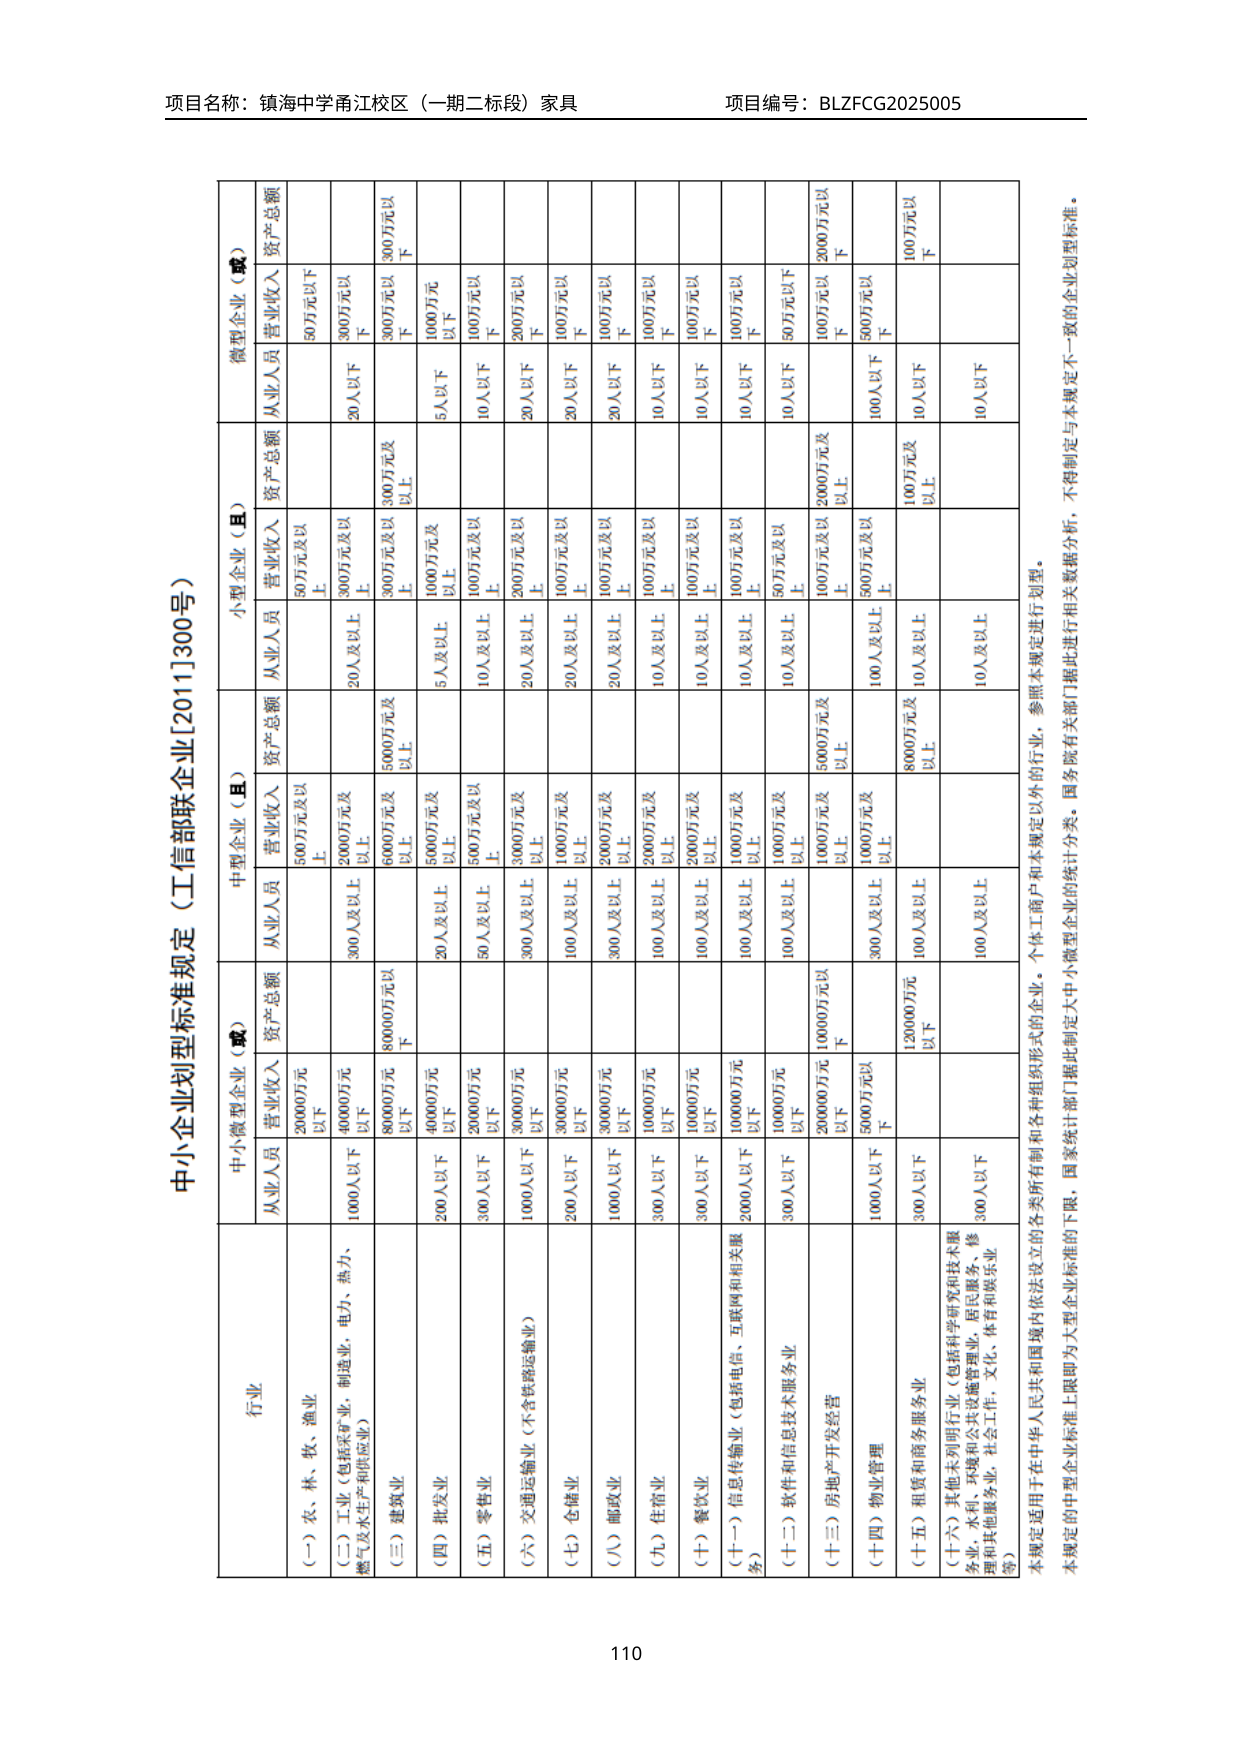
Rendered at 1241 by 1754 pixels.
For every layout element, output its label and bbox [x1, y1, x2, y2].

picture [165, 165, 1087, 1596]
